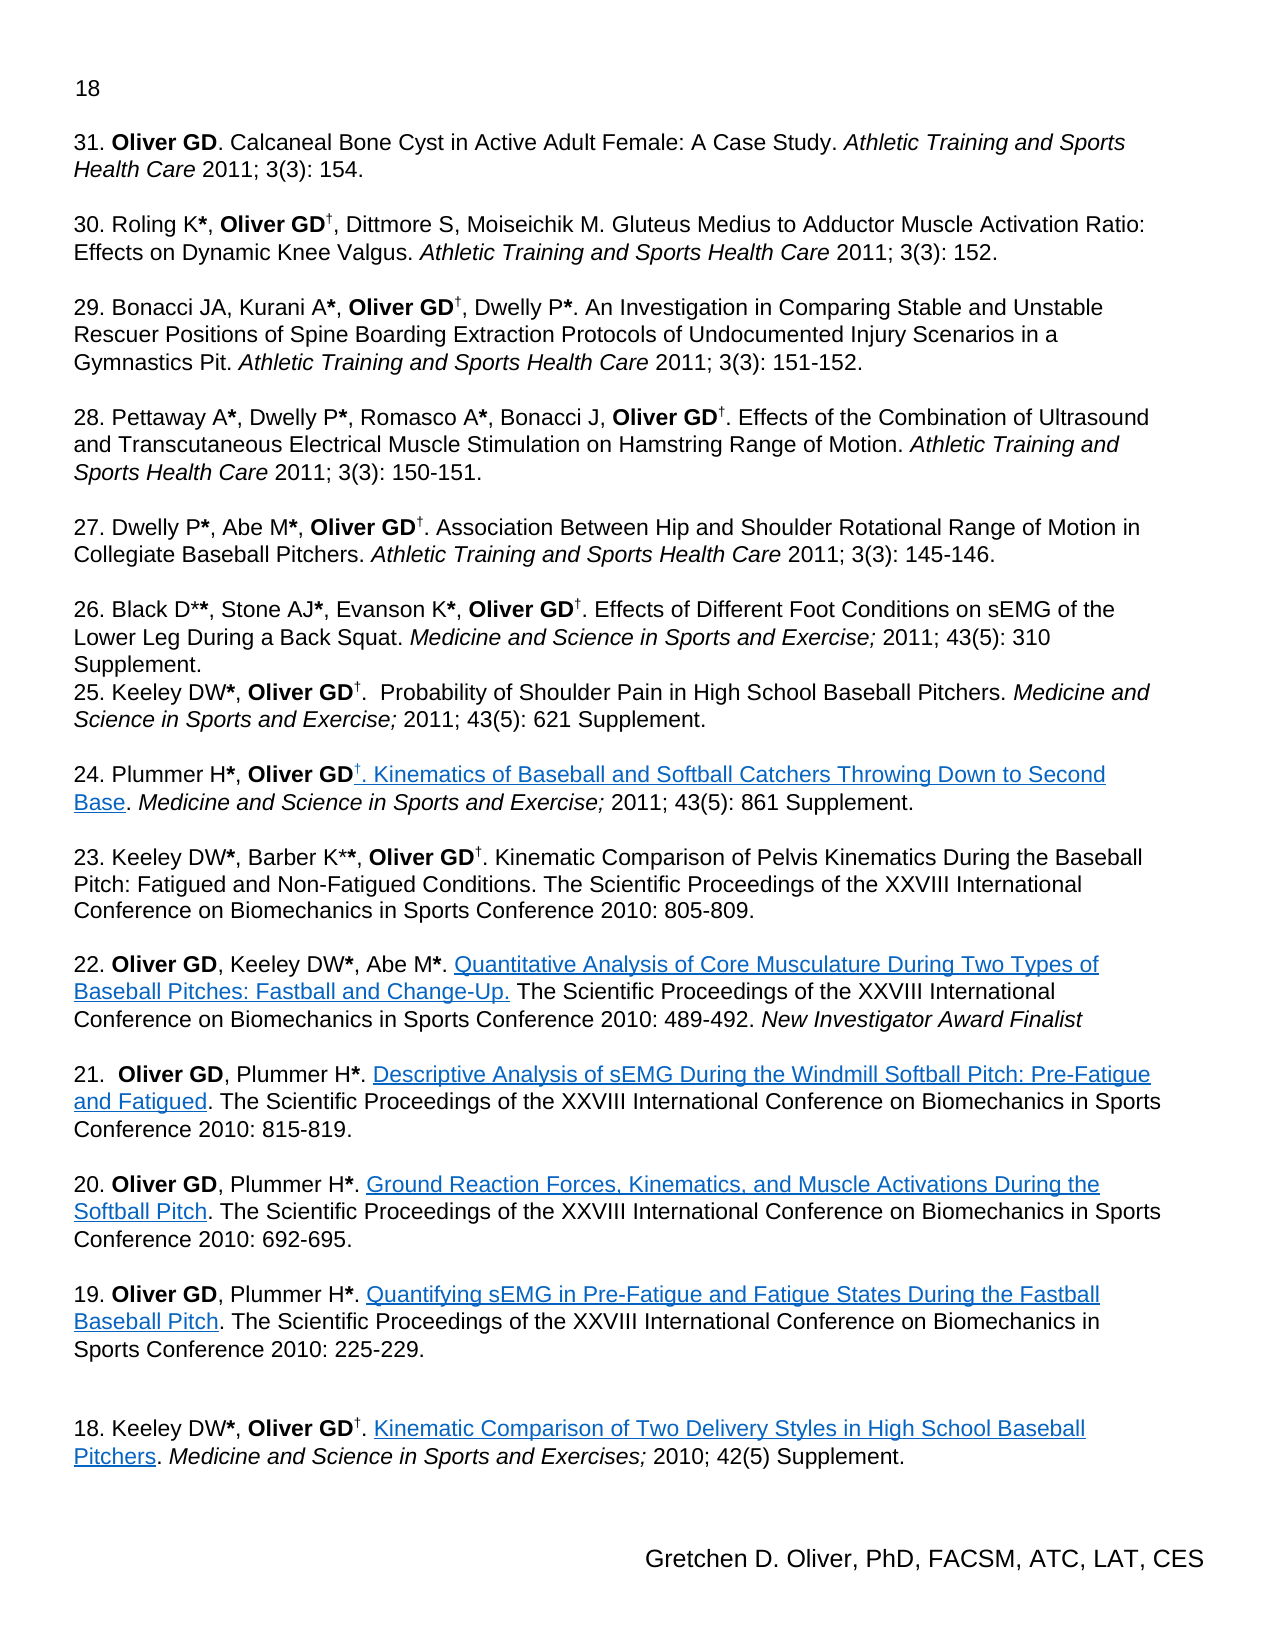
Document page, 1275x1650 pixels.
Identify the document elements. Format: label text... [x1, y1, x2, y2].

text Conference 2010: 815-819. [73, 1116, 1161, 1142]
text 19. Oliver GD, Plummer H*. Quantifying sEMG in Pre-Fatigue and Fatigue States During the Fastball [73, 1281, 1161, 1307]
text 26. Black D**, Stone AJ*, Evanson K*, Oliver GD†. Effects of Different Foot Conditions on sEMG of the [73, 596, 1161, 623]
text Softball Pitch. The Scientific Proceedings of the XXVIII International Conference on Biomechanics in Sports [73, 1198, 1161, 1224]
text Baseball Pitch. The Scientific Proceedings of the XXVIII International Conference on Biomechanics in [73, 1308, 1161, 1334]
text Pitch: Fatigued and Non-Fatigued Conditions. The Scientific Proceedings of the XXVIII International [73, 871, 1167, 897]
text 31. Oliver GD. Calcaneal Bone Cyst in Active Adult Female: A Case Study. Athletic Training and Sports [73, 129, 1161, 155]
text 24. Plummer H*, Oliver GD†. Kinematics of Baseball and Softball Catchers Throwing Down to Second [73, 761, 1161, 788]
text 29. Bonacci JA, Kurani A*, Oliver GD†, Dwelly P*. An Investigation in Comparing Stable and Unstable [73, 294, 1161, 320]
text Sports Health Care 2011; 3(3): 150-151. [73, 459, 1161, 485]
text Conference on Biomechanics in Sports Conference 2010: 489-492. New Investigator Award Finalist [73, 1006, 1161, 1032]
text 30. Roling K*, Oliver GD†, Dittmore S, Moiseichik M. Gluteus Medius to Adductor Muscle Activation Ratio: [73, 211, 1161, 238]
text 23. Keeley DW*, Barber K**, Oliver GD†. Kinematic Comparison of Pelvis Kinematics During the Baseball [73, 844, 1167, 870]
text 22. Oliver GD, Keeley DW*, Abe M*. Quantitative Analysis of Core Musculature During Two Types of [73, 951, 1161, 977]
text Science in Sports and Exercise; 2011; 43(5): 621 Supplement. [73, 706, 1161, 733]
text and Transcutaneous Electrical Muscle Stimulation on Hamstring Range of Motion. Athletic Training and [73, 431, 1161, 458]
text Health Care 2011; 3(3): 154. [73, 156, 1161, 183]
text Baseball Pitches: Fastball and Change-Up. The Scientific Proceedings of the XXVIII International [73, 978, 1161, 1004]
text 21. Oliver GD, Plummer H*. Descriptive Analysis of sEMG During the Windmill Softball Pitch: Pre-Fatigue [73, 1061, 1161, 1087]
text Sports Conference 2010: 225-229. [73, 1336, 1162, 1362]
text and Fatigued. The Scientific Proceedings of the XXVIII International Conference on Biomechanics in Sports [73, 1088, 1161, 1114]
text 18. Keeley DW*, Oliver GD†. Kinematic Comparison of Two Delivery Styles in High School Baseball [73, 1415, 1161, 1441]
text Gymnastics Pit. Athletic Training and Sports Health Care 2011; 3(3): 151-152. [73, 349, 1161, 375]
text Conference on Biomechanics in Sports Conference 2010: 805-809. [73, 897, 1167, 923]
text Effects on Dynamic Knee Valgus. Athletic Training and Sports Health Care 2011; 3(3): 152. [73, 239, 1161, 265]
text Supplement. [73, 651, 1161, 678]
text Pitchers. Medicine and Science in Sports and Exercises; 2010; 42(5) Supplement. [73, 1443, 1161, 1469]
text Lower Leg During a Back Squat. Medicine and Science in Sports and Exercise; 2011; 43(5): 310 [73, 624, 1161, 650]
text 20. Oliver GD, Plummer H*. Ground Reaction Forces, Kinematics, and Muscle Activations During the [73, 1171, 1161, 1197]
text 27. Dwelly P*, Abe M*, Oliver GD†. Association Between Hip and Shoulder Rotational Range of Motion in [73, 514, 1161, 540]
text 28. Pettaway A*, Dwelly P*, Romasco A*, Bonacci J, Oliver GD†. Effects of the Combination of Ultrasound [73, 404, 1161, 430]
text Conference 2010: 692-695. [73, 1226, 1161, 1252]
text Rescuer Positions of Spine Boarding Extraction Protocols of Undocumented Injury Scenarios in a [73, 321, 1161, 348]
text Collegiate Baseball Pitchers. Athletic Training and Sports Health Care 2011; 3(3): 145-146. [73, 541, 1161, 568]
text 25. Keeley DW*, Oliver GD†. Probability of Shoulder Pain in High School Baseball Pitchers. Medicine and [73, 679, 1161, 705]
text Base. Medicine and Science in Sports and Exercise; 2011; 43(5): 861 Supplement. [73, 789, 1161, 815]
